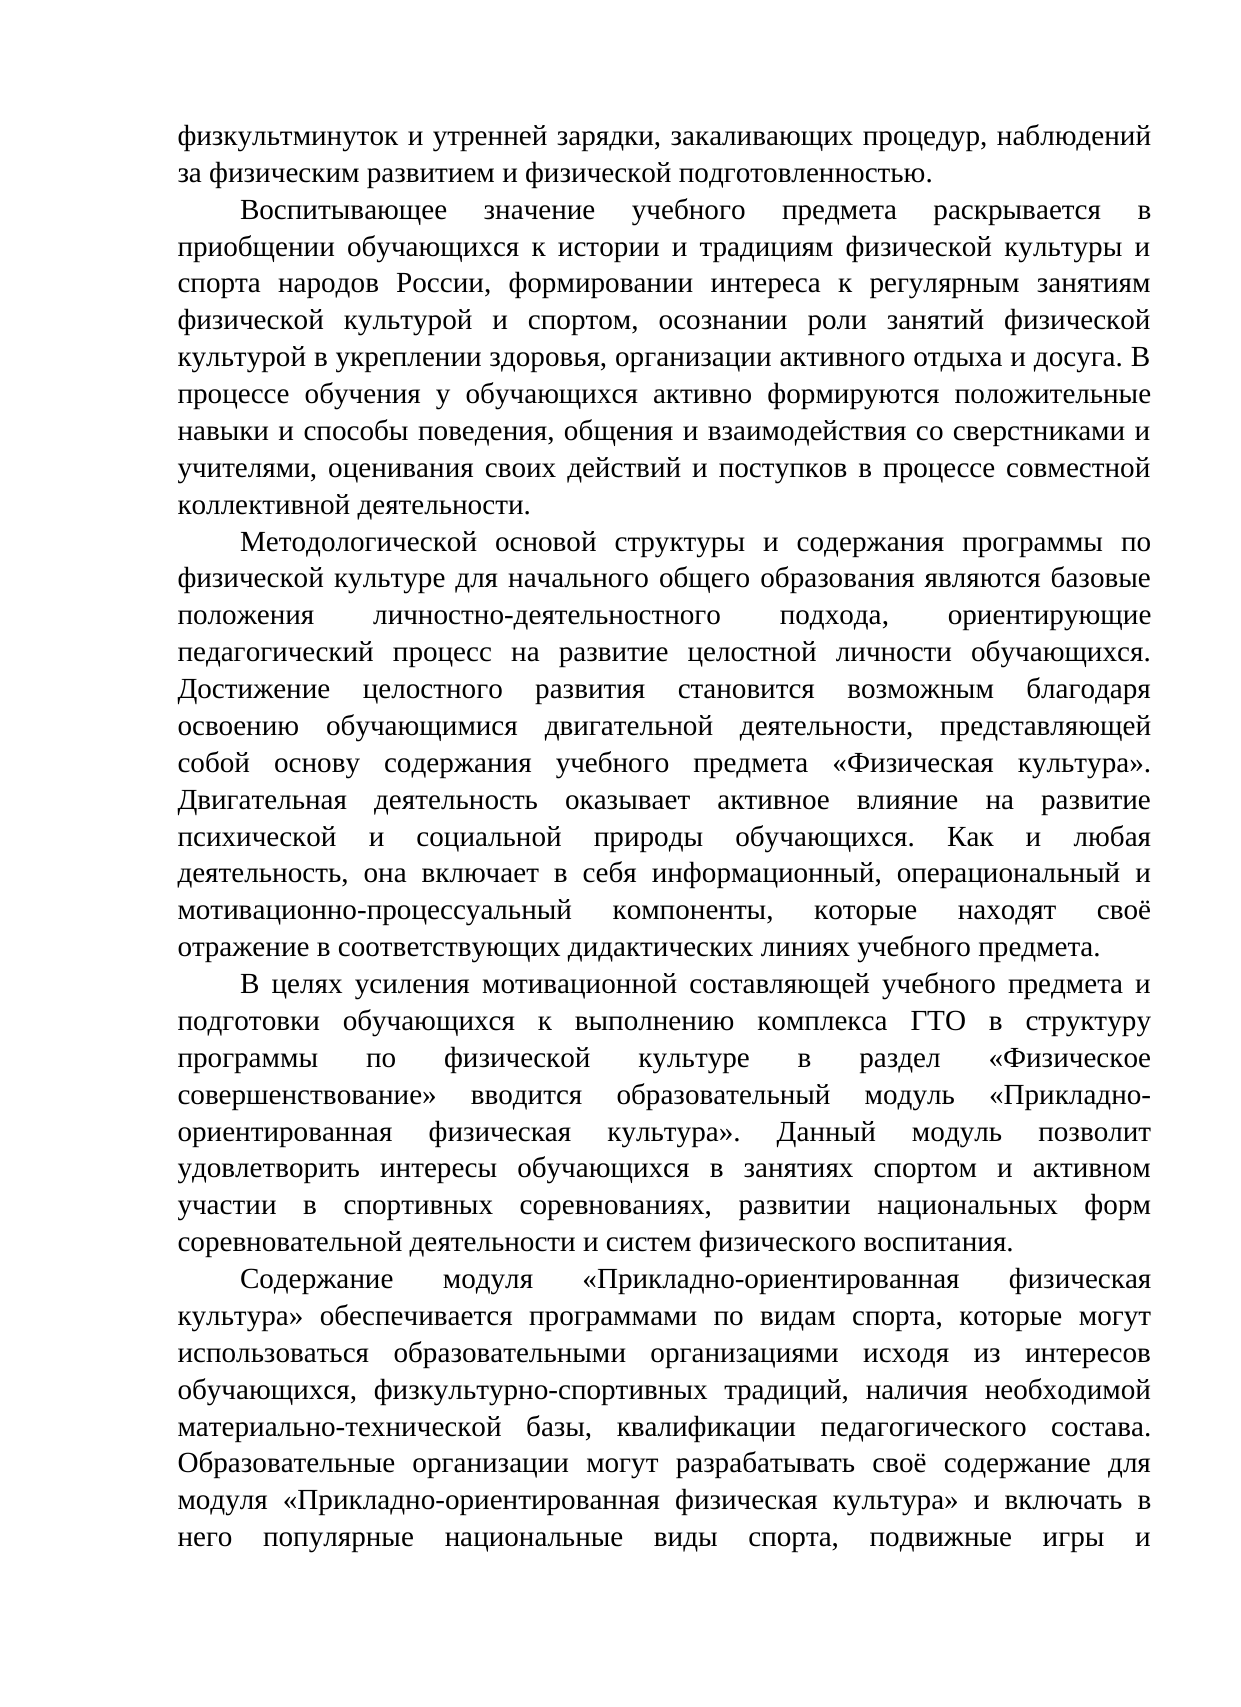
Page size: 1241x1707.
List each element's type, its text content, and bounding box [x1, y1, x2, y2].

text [177, 1261, 1152, 1553]
text Методологической основой структуры и содержания программы по физической культуре для начального общего образования являются базовые положения личностно-деятельностного подхода, ориентирующие педагогический процесс на развитие целостной личности обучающихся. Достижение целостного развития становится возможным благодаря освоению обучающимися двигательной деятельности, представляющей собой основу содержания учебного предмета «Физическая культура». Двигательная деятельность оказывает активное влияние на развитие психической и социальной природы обучающихся. Как и любая деятельность, она включает в себя информационный, операциональный и мотивационно-процессуальный компоненты, которые находят своё отражение в соответствующих дидактических линиях учебного предмета. [177, 524, 1152, 963]
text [177, 118, 1152, 188]
text В целях усиления мотивационной составляющей учебного предмета и подготовки обучающихся к выполнению комплекса ГТО в структуру программы по физической культуре в раздел «Физическое совершенствование» вводится образовательный модуль «Прикладно-ориентированная физическая культура». Данный модуль позволит удовлетворить интересы обучающихся в занятиях спортом и активном участии в спортивных соревнованиях, развитии национальных форм соревновательной деятельности и систем физического воспитания. [177, 966, 1152, 1258]
text Воспитывающее значение учебного предмета раскрывается в приобщении обучающихся к истории и традициям физической культуры и спорта народов России, формировании интереса к регулярным занятиям физической культурой и спортом, осознании роли занятий физической культурой в укреплении здоровья, организации активного отдыха и досуга. В процессе обучения у обучающихся активно формируются положительные навыки и способы поведения, общения и взаимодействия со сверстниками и учителями, оценивания своих действий и поступков в процессе совместной коллективной деятельности. [177, 192, 1152, 520]
